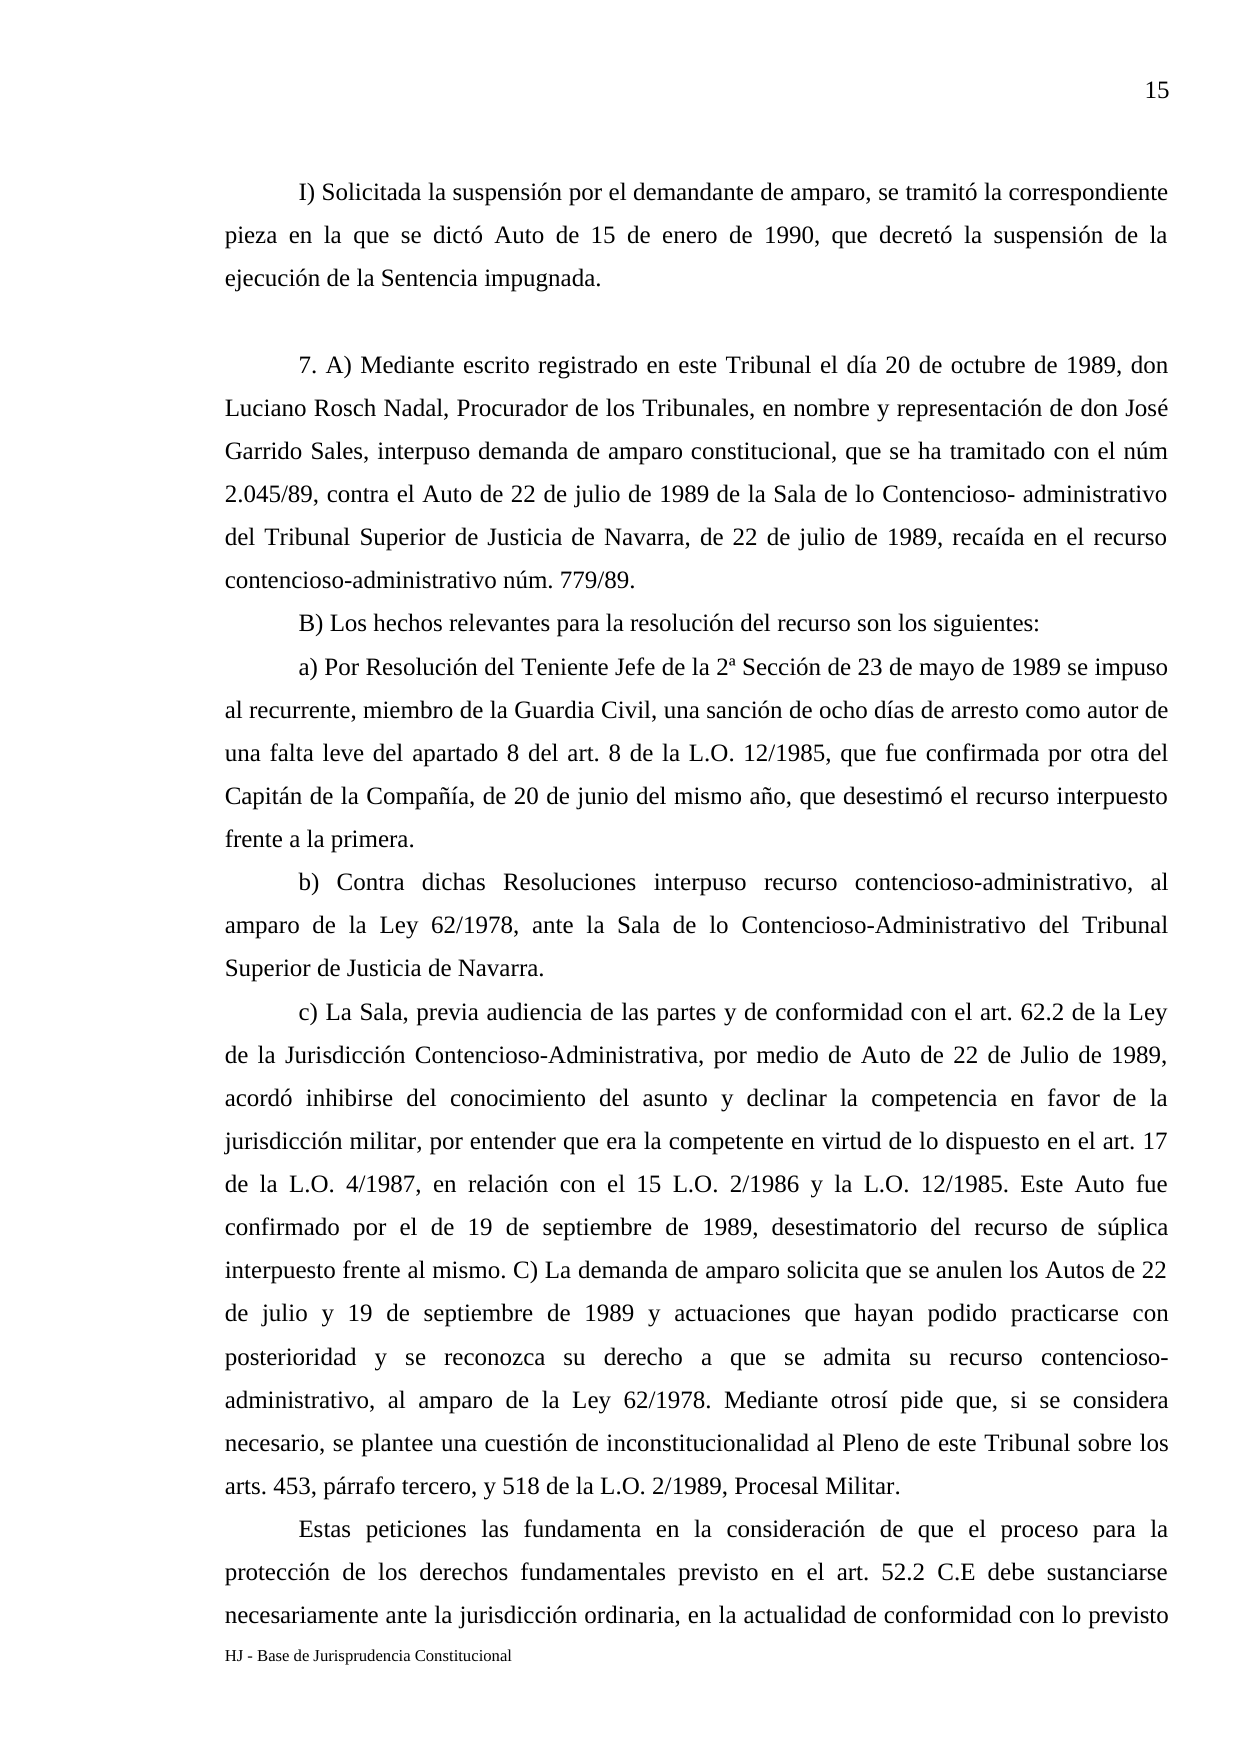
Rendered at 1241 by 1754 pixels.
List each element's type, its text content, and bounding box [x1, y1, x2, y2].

text b) Contra dichas Resoluciones interpuso recurso contencioso-administrativo, al amparo de la Ley 62/1978, ante la Sala de lo Contencioso-Administrativo del Tribunal Superior de Justicia de Navarra. [224, 867, 1169, 982]
text I) Solicitada la suspensión por el demandante de amparo, se tramitó la correspondiente pieza en la que se dictó Auto de 15 de enero de 1990, que decretó la suspensión de la ejecución de la Sentencia impugnada. [224, 177, 1169, 292]
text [224, 1514, 1169, 1629]
text c) La Sala, previa audiencia de las partes y de conformidad con el art. 62.2 de la Ley de la Jurisdicción Contencioso-Administrativa, por medio de Auto de 22 de Julio de 1989, acordó inhibirse del conocimiento del asunto y declinar la competencia en favor de la jurisdicción militar, por entender que era la competente en virtud de lo dispuesto en el art. 17 de la L.O. 4/1987, en relación con el 15 L.O. 2/1986 y la L.O. 12/1985. Este Auto fue confirmado por el de 19 de septiembre de 1989, desestimatorio del recurso de súplica interpuesto frente al mismo. C) La demanda de amparo solicita que se anulen los Autos de 22 de julio y 19 de septiembre de 1989 y actuaciones que hayan podido practicarse con posterioridad y se reconozca su derecho a que se admita su recurso contencioso-administrativo, al amparo de la Ley 62/1978. Mediante otrosí pide que, si se considera necesario, se plantee una cuestión de inconstitucionalidad al Pleno de este Tribunal sobre los arts. 453, párrafo tercero, y 518 de la L.O. 2/1989, Procesal Militar. [224, 997, 1169, 1500]
text 7. A) Mediante escrito registrado en este Tribunal el día 20 de octubre de 1989, don Luciano Rosch Nadal, Procurador de los Tribunales, en nombre y representación de don José Garrido Sales, interpuso demanda de amparo constitucional, que se ha tramitado con el núm 2.045/89, contra el Auto de 22 de julio de 1989 de la Sala de lo Contencioso- administrativo del Tribunal Superior de Justicia de Navarra, de 22 de julio de 1989, recaída en el recurso contencioso-administrativo núm. 779/89. [224, 350, 1169, 594]
text a) Por Resolución del Teniente Jefe de la 2ª Sección de 23 de mayo de 1989 se impuso al recurrente, miembro de la Guardia Civil, una sanción de ocho días de arresto como autor de una falta leve del apartado 8 del art. 8 de la L.O. 12/1985, que fue confirmada por otra del Capitán de la Compañía, de 20 de junio del mismo año, que desestimó el recurso interpuesto frente a la primera. [224, 652, 1169, 853]
text B) Los hechos relevantes para la resolución del recurso son los siguientes: [224, 608, 1169, 637]
